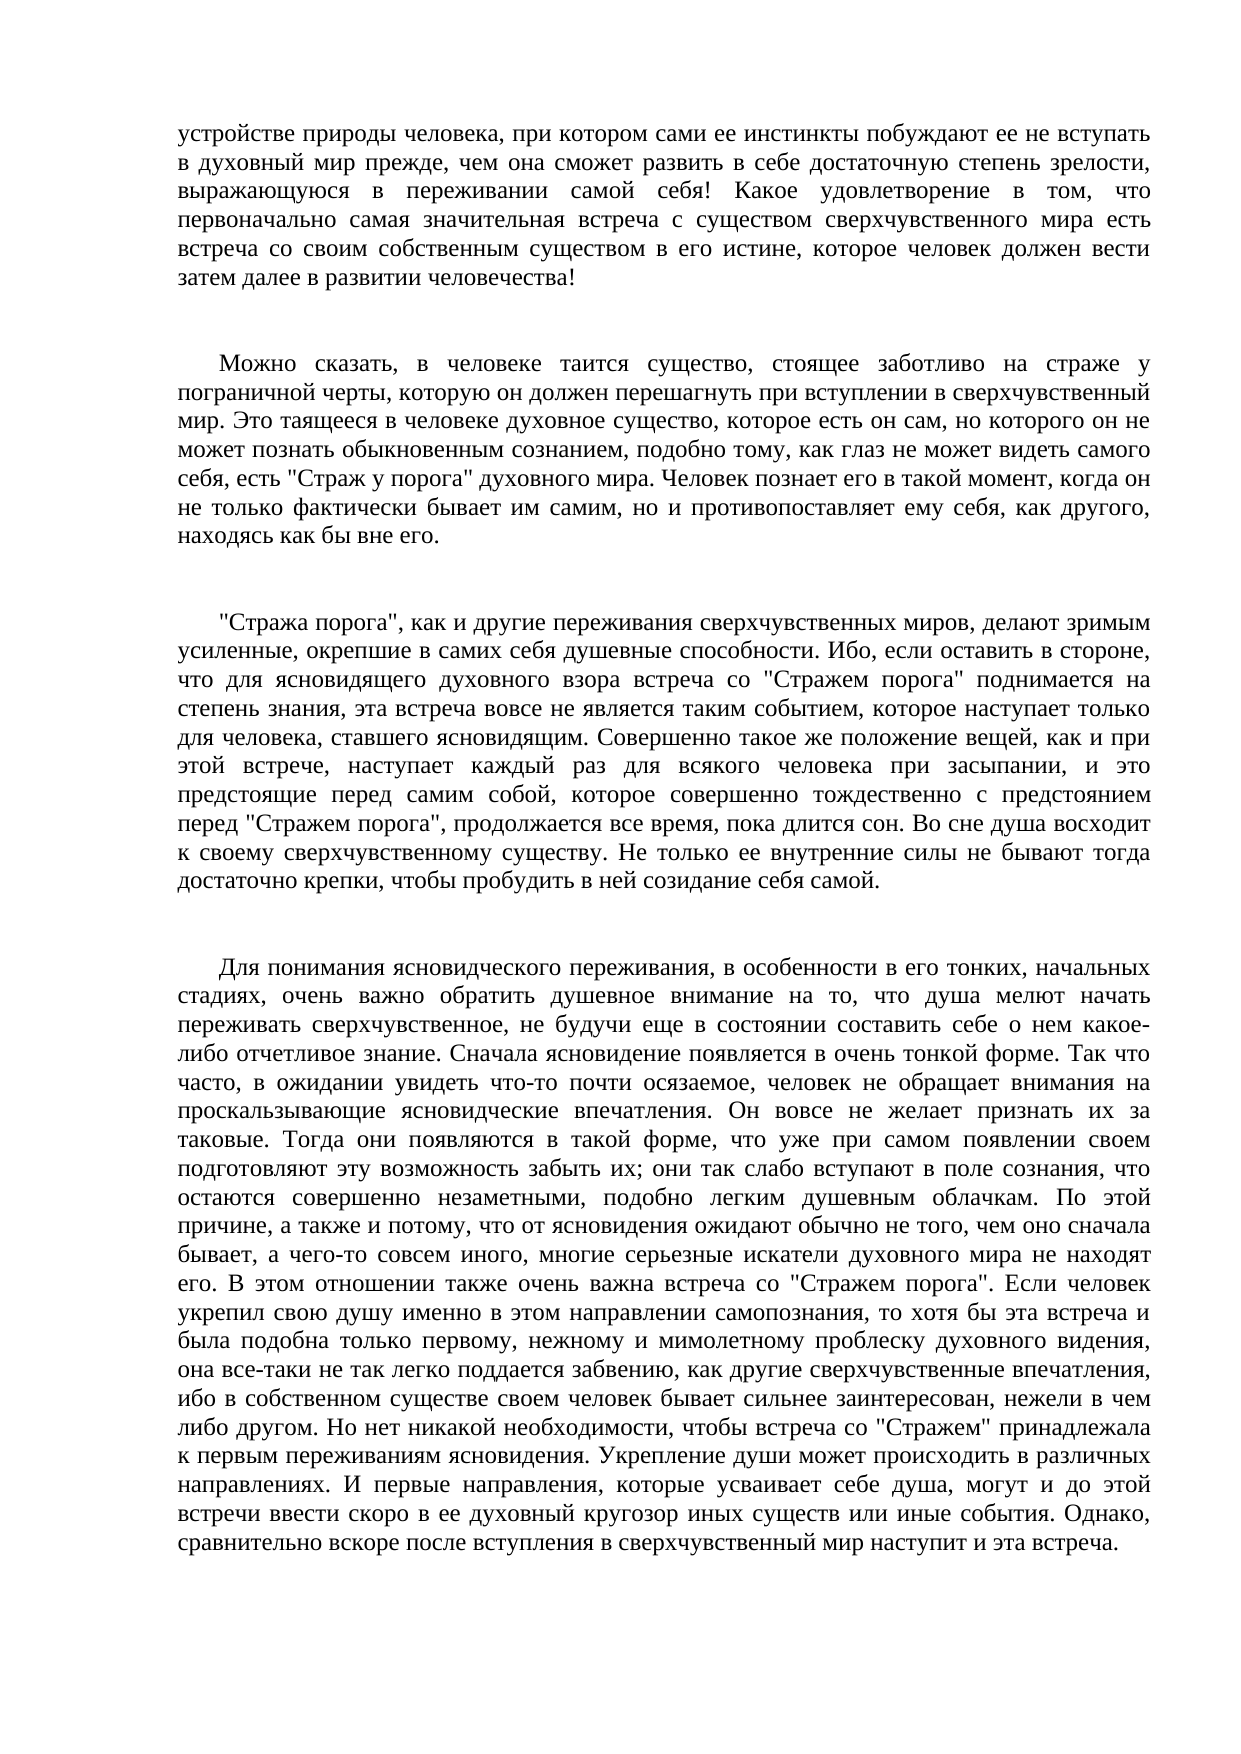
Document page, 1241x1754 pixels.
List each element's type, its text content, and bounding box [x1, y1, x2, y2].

text "Стража порога", как и другие переживания сверхчувственных миров, делают зримым усиленные, окрепшие в самих себя душевные способности. Ибо, если оставить в стороне, что для ясновидящего духовного взора встреча со "Стражем порога" поднимается на степень знания, эта встреча вовсе не является таким событием, которое наступает только для человека, ставшего ясновидящим. Совершенно такое же положение вещей, как и при этой встрече, наступает каждый раз для всякого человека при засыпании, и это предстоящие перед самим собой, которое совершенно тождественно с предстоянием перед "Стражем порога", продолжается все время, пока длится сон. Во сне душа восходит к своему сверхчувственному существу. Не только ее внутренние силы не бывают тогда достаточно крепки, чтобы пробудить в ней созидание себя самой. [177, 607, 1152, 894]
text Для понимания ясновидческого переживания, в особенности в его тонких, начальных стадиях, очень важно обратить душевное внимание на то, что душа мелют начать переживать сверхчувственное, не будучи еще в состоянии составить себе о нем какое-либо отчетливое знание. Сначала ясновидение появляется в очень тонкой форме. Так что часто, в ожидании увидеть что-то почти осязаемое, человек не обращает внимания на проскальзывающие ясновидческие впечатления. Он вовсе не желает признать их за таковые. Тогда они появляются в такой форме, что уже при самом появлении своем подготовляют эту возможность забыть их; они так слабо вступают в поле сознания, что остаются совершенно незаметными, подобно легким душевным облачкам. По этой причине, а также и потому, что от ясновидения ожидают обычно не того, чем оно сначала бывает, а чего-то совсем иного, многие серьезные искатели духовного мира не находят его. В этом отношении также очень важна встреча со "Стражем порога". Если человек укрепил свою душу именно в этом направлении самопознания, то хотя бы эта встреча и была подобна только первому, нежному и мимолетному проблеску духовного видения, она все-таки не так легко поддается забвению, как другие сверхчувственные впечатления, ибо в собственном существе своем человек бывает сильнее заинтересован, нежели в чем либо другом. Но нет никакой необходимости, чтобы встреча со "Стражем" принадлежала к первым переживаниям ясновидения. Укрепление души может происходить в различных направлениях. И первые направления, которые усваивает себе душа, могут и до этой встречи ввести скоро в ее духовный кругозор иных существ или иные события. Однако, сравнительно вскоре после вступления в сверхчувственный мир наступит и эта встреча. [177, 952, 1152, 1556]
text Можно сказать, в человеке таится существо, стоящее заботливо на страже у пограничной черты, которую он должен перешагнуть при вступлении в сверхчувственный мир. Это таящееся в человеке духовное существо, которое есть он сам, но которого он не может познать обыкновенным сознанием, подобно тому, как глаз не может видеть самого себя, есть "Страж у порога" духовного мира. Человек познает его в такой момент, когда он не только фактически бывает им самим, но и противопоставляет ему себя, как другого, находясь как бы вне его. [177, 348, 1152, 549]
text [177, 118, 1152, 291]
